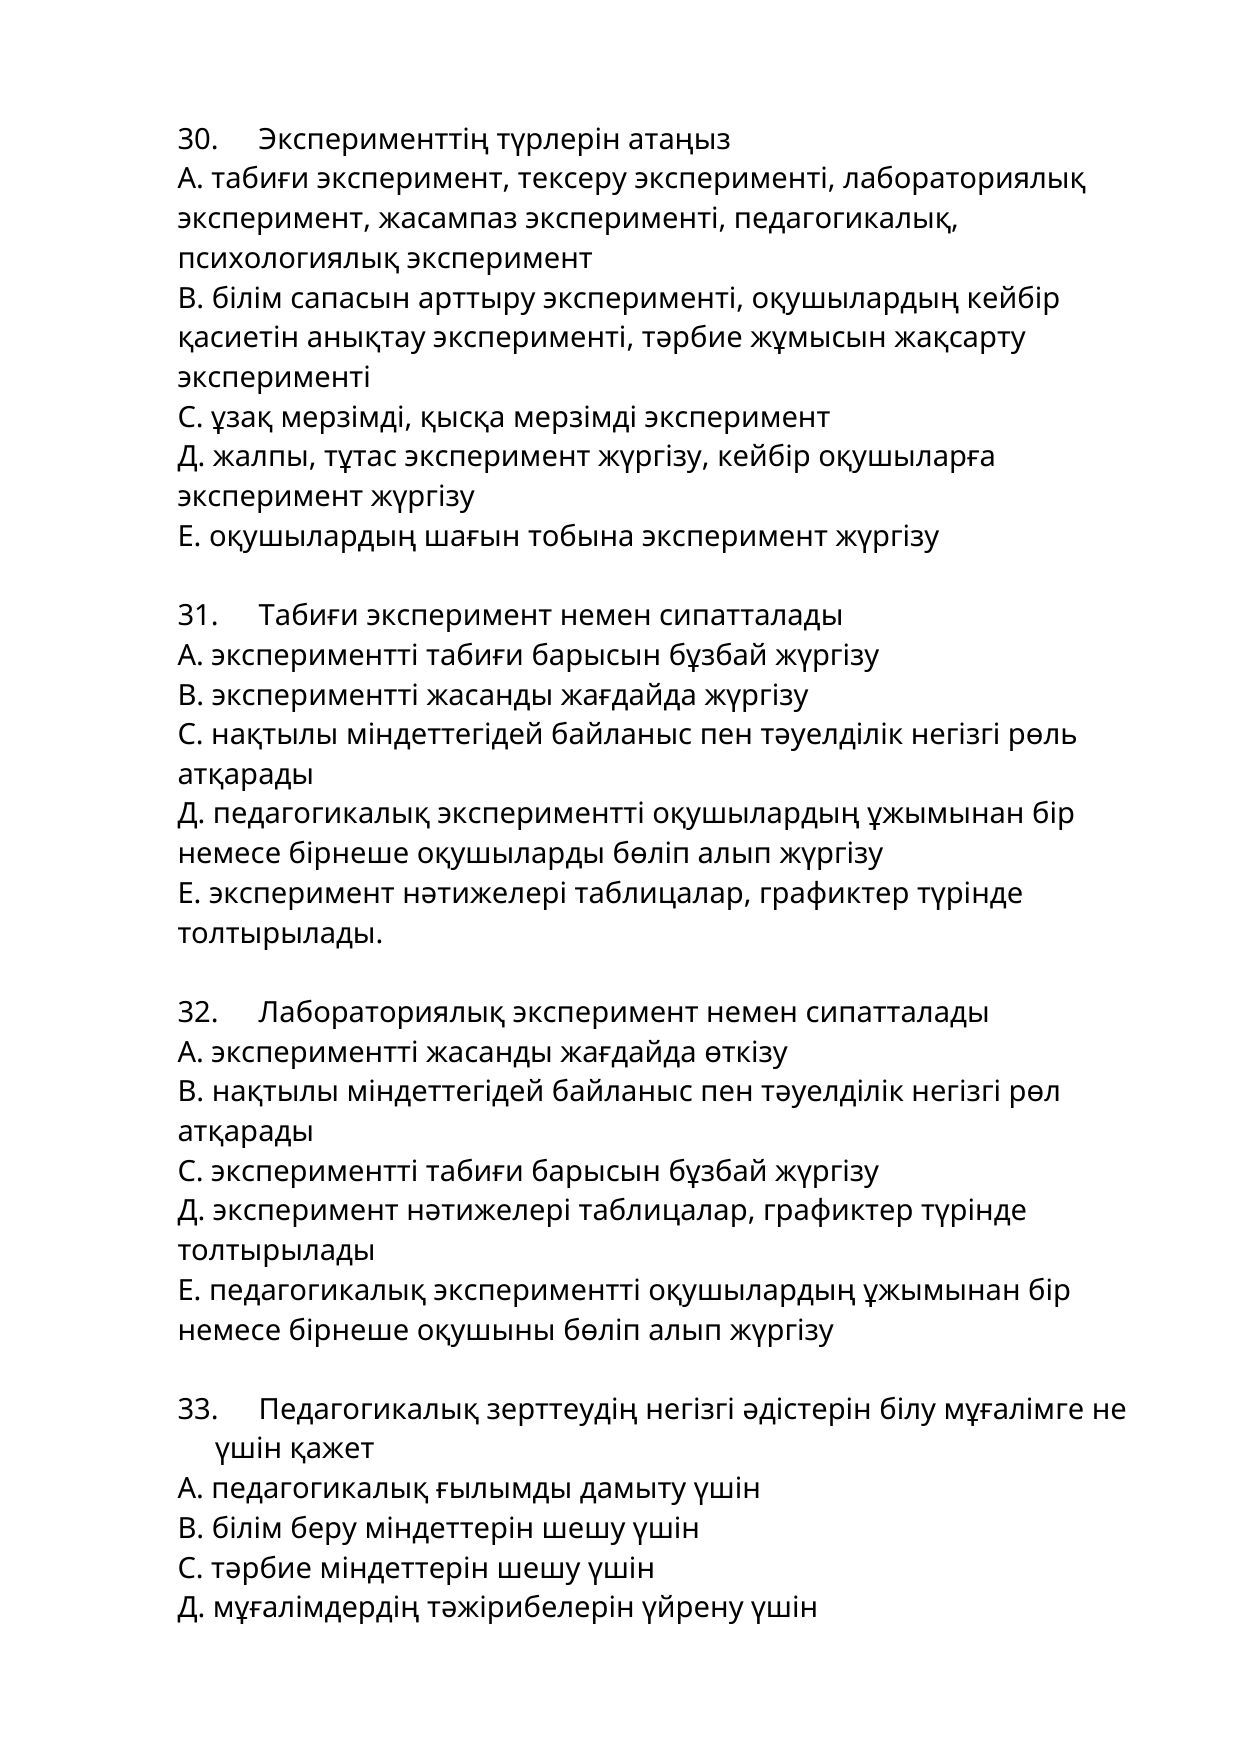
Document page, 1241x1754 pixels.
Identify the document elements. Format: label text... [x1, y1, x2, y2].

text А. эксперименттi табиғи барысын бұзбай жүргiзу [177, 634, 1147, 674]
list Эксперименттiң түрлерiн атаңыз [177, 118, 1147, 158]
text Д. жалпы, тұтас эксперимент жүргiзу, кейбiр оқушыларға эксперимент жүргiзу [177, 436, 1147, 515]
text А. педагогикалық ғылымды дамыту үшiн [177, 1467, 1147, 1507]
text В. бiлiм сапасын арттыру экспериментi, оқушылардың кейбiр қасиетiн анықтау экспериментi, тәрбие жұмысын жақсарту экспериментi [177, 277, 1147, 396]
list Педагогикалық зерттеудiң негiзгi әдiстерiн бiлу мұғалiмге не үшiн қажет [177, 1388, 1147, 1467]
text В. эксперименттi жасанды жағдайда жүргiзу [177, 674, 1147, 713]
text Д. эксперимент нәтижелерi таблицалар, графиктер түрiнде толтырылады [177, 1190, 1147, 1269]
text В. нақтылы мiндеттегiдей байланыс пен тәуелдiлiк негiзгi рөл атқарады [177, 1071, 1147, 1150]
text С. тәрбие мiндеттерiн шешу үшiн [177, 1547, 1147, 1587]
list Лабораториялық эксперимент немен сипатталады [177, 991, 1147, 1031]
text С. нақтылы мiндеттегiдей байланыс пен тәуелдiлiк негiзгi рөль атқарады [177, 713, 1147, 793]
text Д. педагогикалық эксперименттi оқушылардың ұжымынан бiр немесе бiрнеше оқушыларды бөлiп алып жүргiзу [177, 793, 1147, 872]
text С. эксперименттi табиғи барысын бұзбай жүргiзу [177, 1150, 1147, 1190]
text С. ұзақ мерзiмдi, қысқа мерзiмдi эксперимент [177, 396, 1147, 436]
text Е. оқушылардың шағын тобына эксперимент жүргiзу [177, 515, 1147, 555]
text В. бiлiм беру мiндеттерiн шешу үшiн [177, 1507, 1147, 1547]
text А. табиғи эксперимент, тексеру экспериментi, лабораториялық эксперимент, жасампаз экспериментi, педагогикалық, психологиялық эксперимент [177, 158, 1147, 277]
text Е. эксперимент нәтижелерi таблицалар, графиктер түрiнде толтырылады. [177, 872, 1147, 952]
list Табиғи эксперимент немен сипатталады [177, 594, 1147, 634]
text Д. мұғалiмдердiң тәжiрибелерiн үйрену үшiн [177, 1587, 1147, 1626]
text Е. педагогикалық эксперименттi оқушылардың ұжымынан бiр немесе бiрнеше оқушыны бөлiп алып жүргiзу [177, 1269, 1147, 1348]
text А. эксперименттi жасанды жағдайда өткiзу [177, 1031, 1147, 1071]
